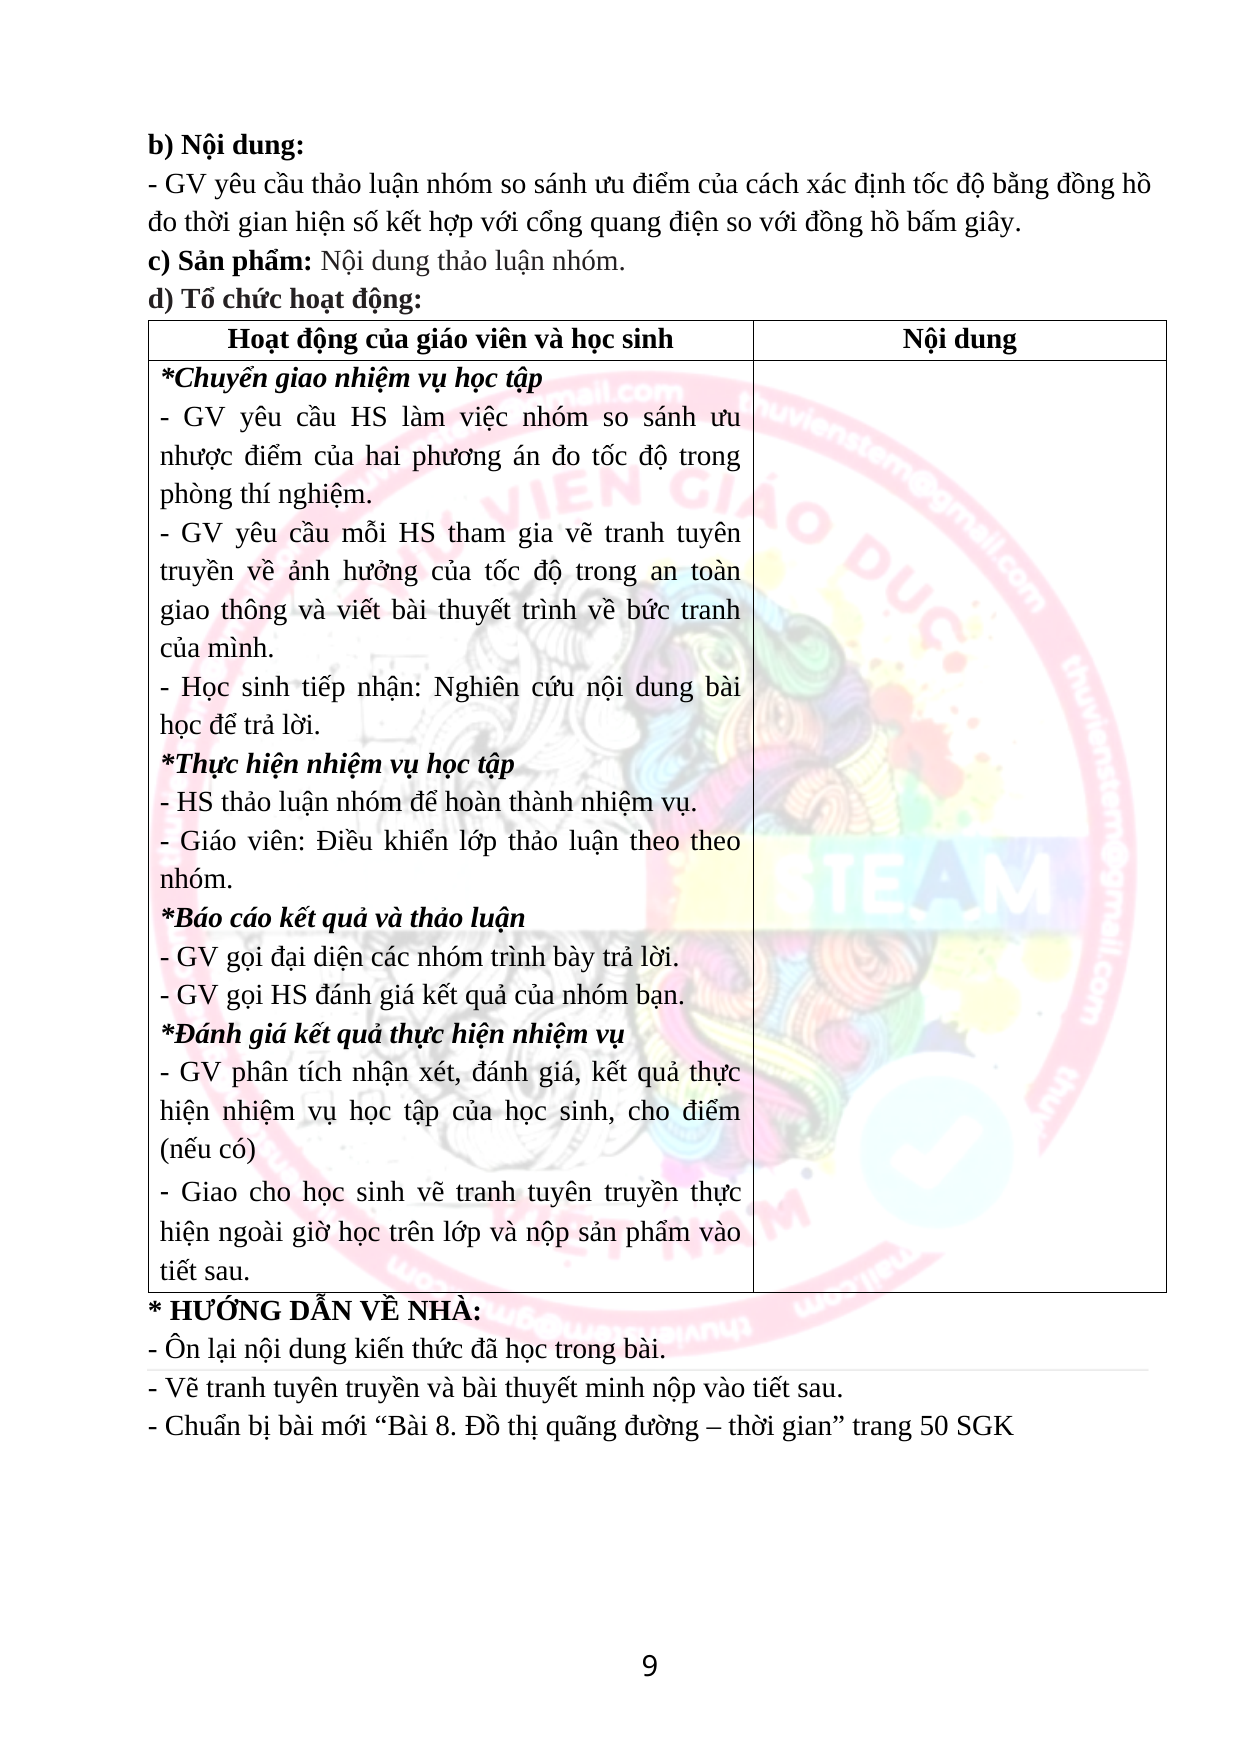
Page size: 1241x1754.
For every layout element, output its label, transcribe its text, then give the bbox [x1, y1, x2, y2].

text - GV yêu cầu thảo luận nhóm so sánh ưu điểm của cách xác định tốc độ bằng đồng hồ đo thời gian hiện số kết hợp với cổng quang điện so với đồng hồ bấm giây. [148, 166, 1152, 238]
table_header Hoạt động của giáo viên và học sinh [149, 321, 753, 359]
text - Chuẩn bị bài mới “Bài 8. Đồ thị quãng đường – thời gian” trang 50 SGK [148, 1408, 1152, 1442]
table_cell *Chuyển giao nhiệm vụ học tập - GV yêu cầu HS làm việc nhóm so sánh ưu nhược điểm của hai phương án đo tốc độ trong phòng thí nghiệm. - GV yêu cầu mỗi HS tham gia vẽ tranh tuyên truyền về ảnh hưởng của tốc độ trong an toàn giao thông và viết bài thuyết trình về bức tranh của mình. - Học sinh tiếp nhận: Nghiên cứu nội dung bài học để trả lời. *Thực hiện nhiệm vụ học tập - HS thảo luận nhóm để hoàn thành nhiệm vụ. - Giáo viên: Điều khiển lớp thảo luận theo theo nhóm. *Báo cáo kết quả và thảo luận - GV gọi đại diện các nhóm trình bày trả lời. - GV gọi HS đánh giá kết quả của nhóm bạn. *Đánh giá kết quả thực hiện nhiệm vụ - GV phân tích nhận xét, đánh giá, kết quả thực hiện nhiệm vụ học tập của học sinh, cho điểm (nếu có) - Giao cho học sinh vẽ tranh tuyên truyền thực hiện ngoài giờ học trên lớp và nộp sản phẩm vào tiết sau. [149, 361, 753, 1292]
text b) Nội dung: [148, 127, 1152, 161]
text * HƯỚNG DẪN VỀ NHÀ: [148, 1293, 1152, 1326]
table_header Nội dung [754, 321, 1166, 359]
text - Ôn lại nội dung kiến thức đã học trong bài. [148, 1331, 1152, 1365]
text c) Sản phẩm: Nội dung thảo luận nhóm. [148, 243, 1152, 276]
text d) Tổ chức hoạt động: [148, 281, 1152, 315]
table_cell [754, 361, 1166, 1292]
text - Vẽ tranh tuyên truyền và bài thuyết minh nộp vào tiết sau. [148, 1370, 1152, 1403]
